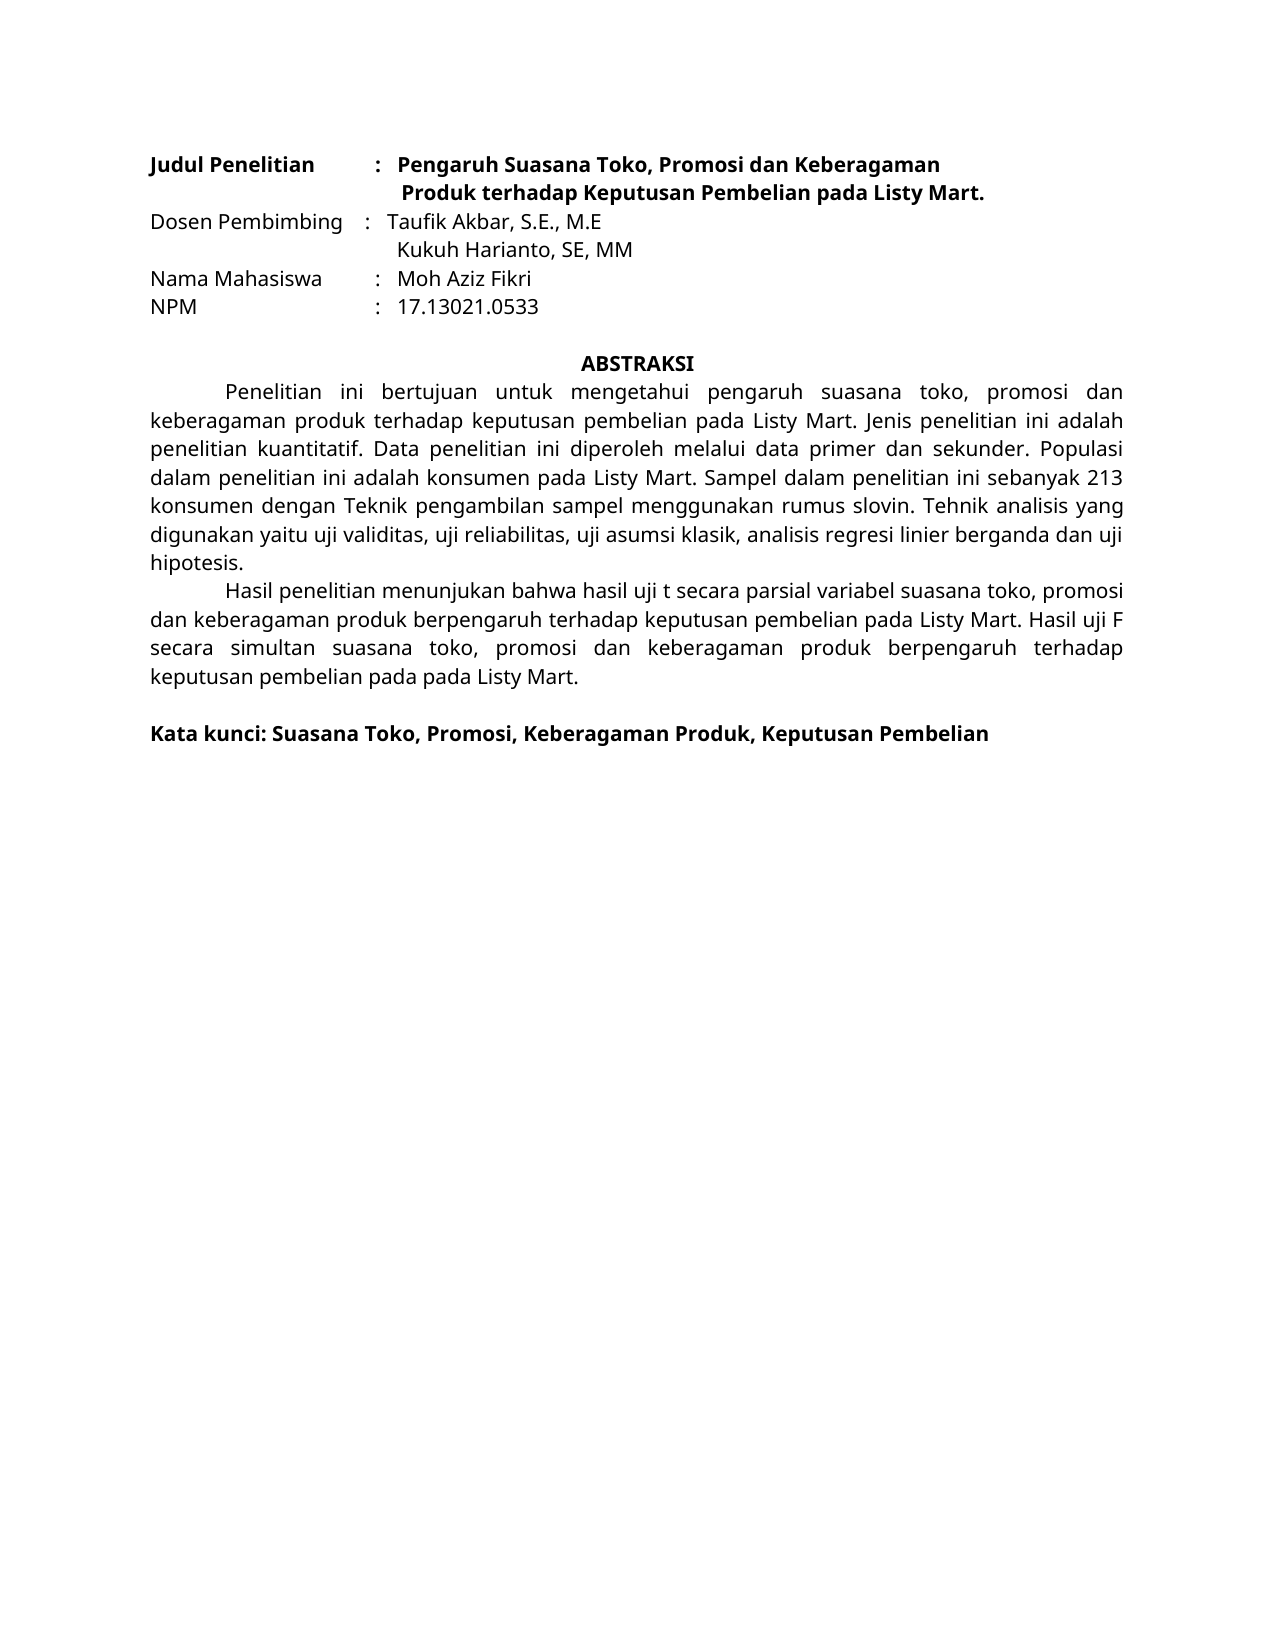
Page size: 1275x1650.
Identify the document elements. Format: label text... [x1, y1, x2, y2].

text NPM : 17.13021.0533 [150, 292, 1125, 321]
text Penelitian ini bertujuan untuk mengetahui pengaruh suasana toko, promosi dan keberagaman produk terhadap keputusan pembelian pada Listy Mart. Jenis penelitian ini adalah penelitian kuantitatif. Data penelitian ini diperoleh melalui data primer dan sekunder. Populasi dalam penelitian ini adalah konsumen pada Listy Mart. Sampel dalam penelitian ini sebanyak 213 konsumen dengan Teknik pengambilan sampel menggunakan rumus slovin. Tehnik analisis yang digunakan yaitu uji validitas, uji reliabilitas, uji asumsi klasik, analisis regresi linier berganda dan uji hipotesis. [150, 377, 1125, 577]
text Judul Penelitian : Pengaruh Suasana Toko, Promosi dan Keberagaman [150, 150, 1125, 178]
text Hasil penelitian menunjukan bahwa hasil uji t secara parsial variabel suasana toko, promosi dan keberagaman produk berpengaruh terhadap keputusan pembelian pada Listy Mart. Hasil uji F secara simultan suasana toko, promosi dan keberagaman produk berpengaruh terhadap keputusan pembelian pada pada Listy Mart. [150, 577, 1125, 690]
text Produk terhadap Keputusan Pembelian pada Listy Mart. [401, 178, 1125, 207]
text Kukuh Harianto, SE, MM [150, 235, 1125, 264]
text ABSTRAKSI [150, 349, 1125, 377]
text Kata kunci: Suasana Toko, Promosi, Keberagaman Produk, Keputusan Pembelian [150, 719, 1125, 747]
text Nama Mahasiswa : Moh Aziz Fikri [150, 264, 1125, 292]
text Dosen Pembimbing : Taufik Akbar, S.E., M.E [150, 207, 1125, 235]
